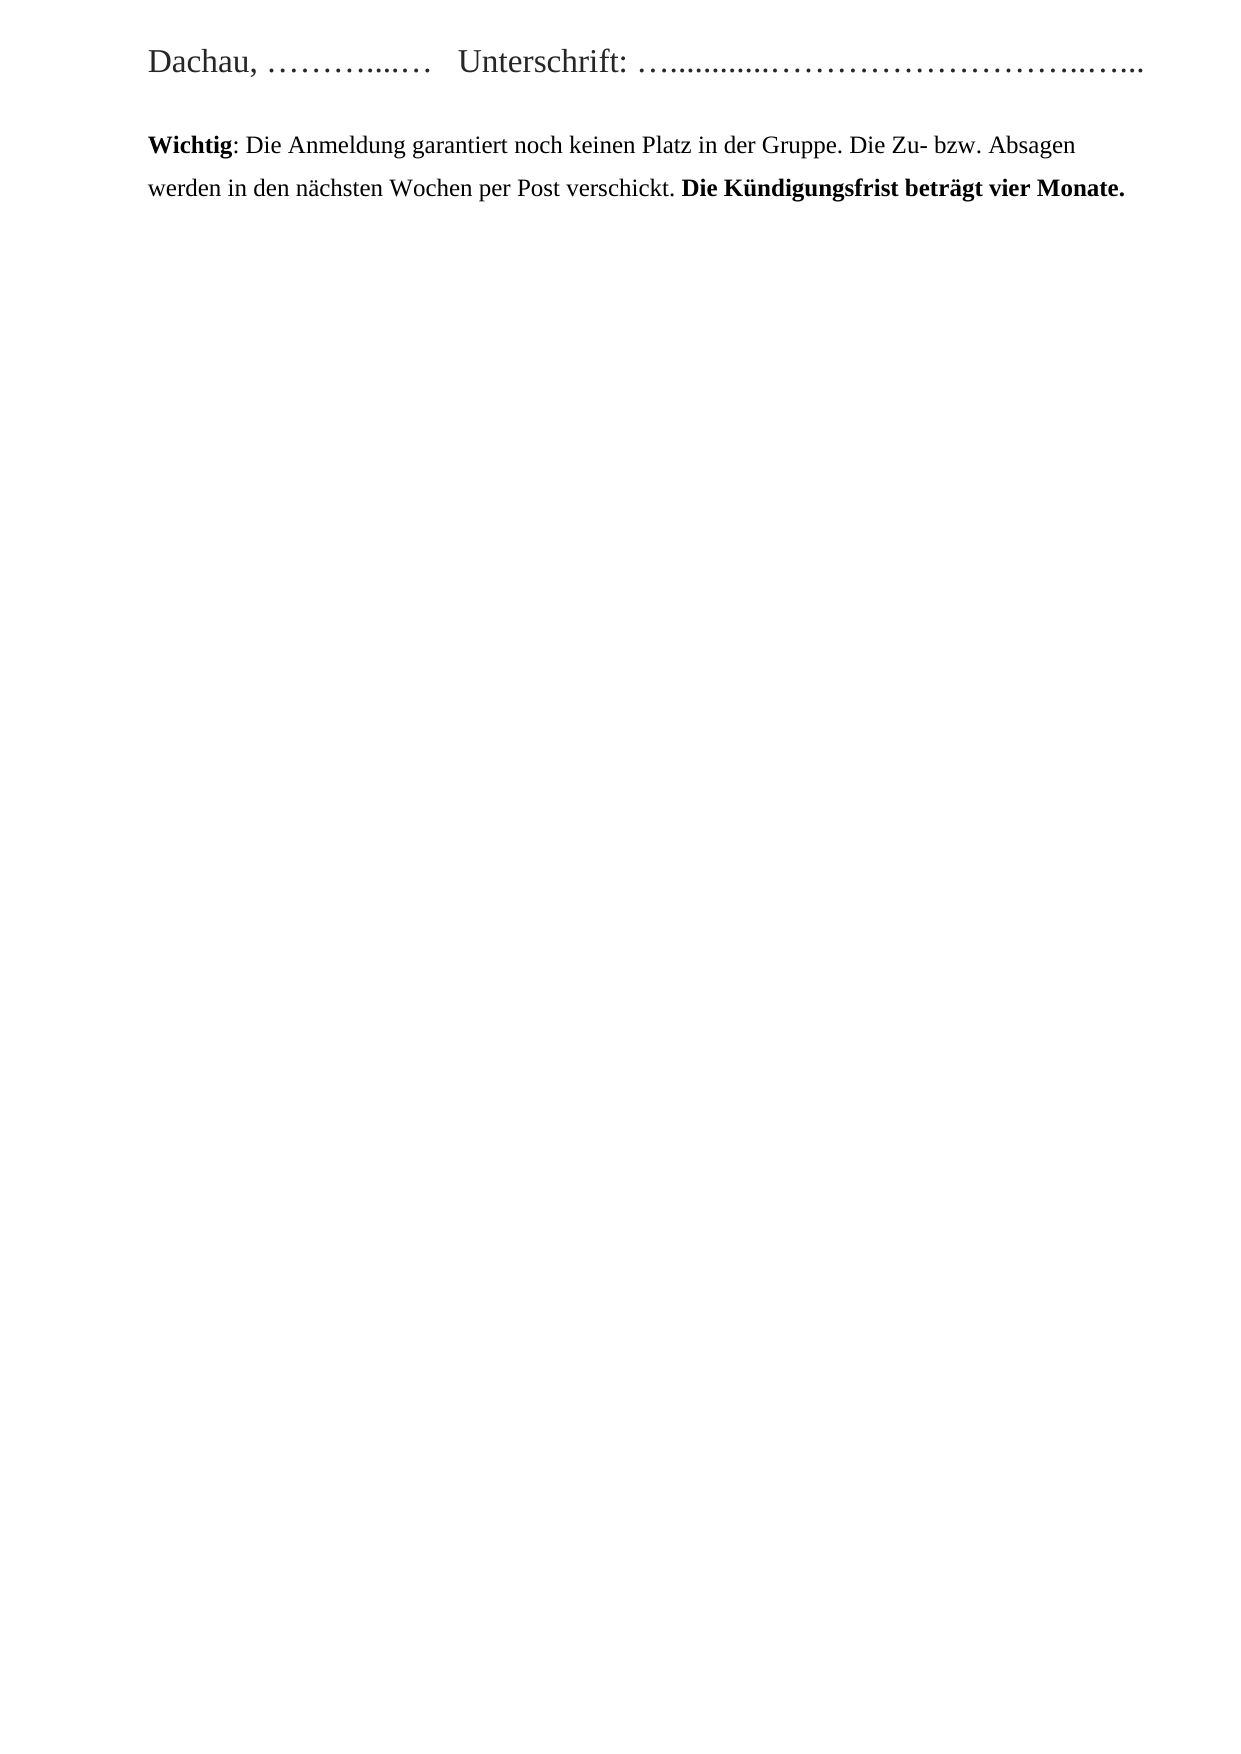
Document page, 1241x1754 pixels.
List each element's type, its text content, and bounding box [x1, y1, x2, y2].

text Wichtig: Die Anmeldung garantiert noch keinen Platz in der Gruppe. Die Zu- bzw. Absagen werden in den nächsten Wochen per Post verschickt. Die Kündigungsfrist beträgt vier Monate. [148, 130, 1152, 202]
text Dachau, ………....… Unterschrift: …............………………………..…... [148, 41, 1152, 79]
